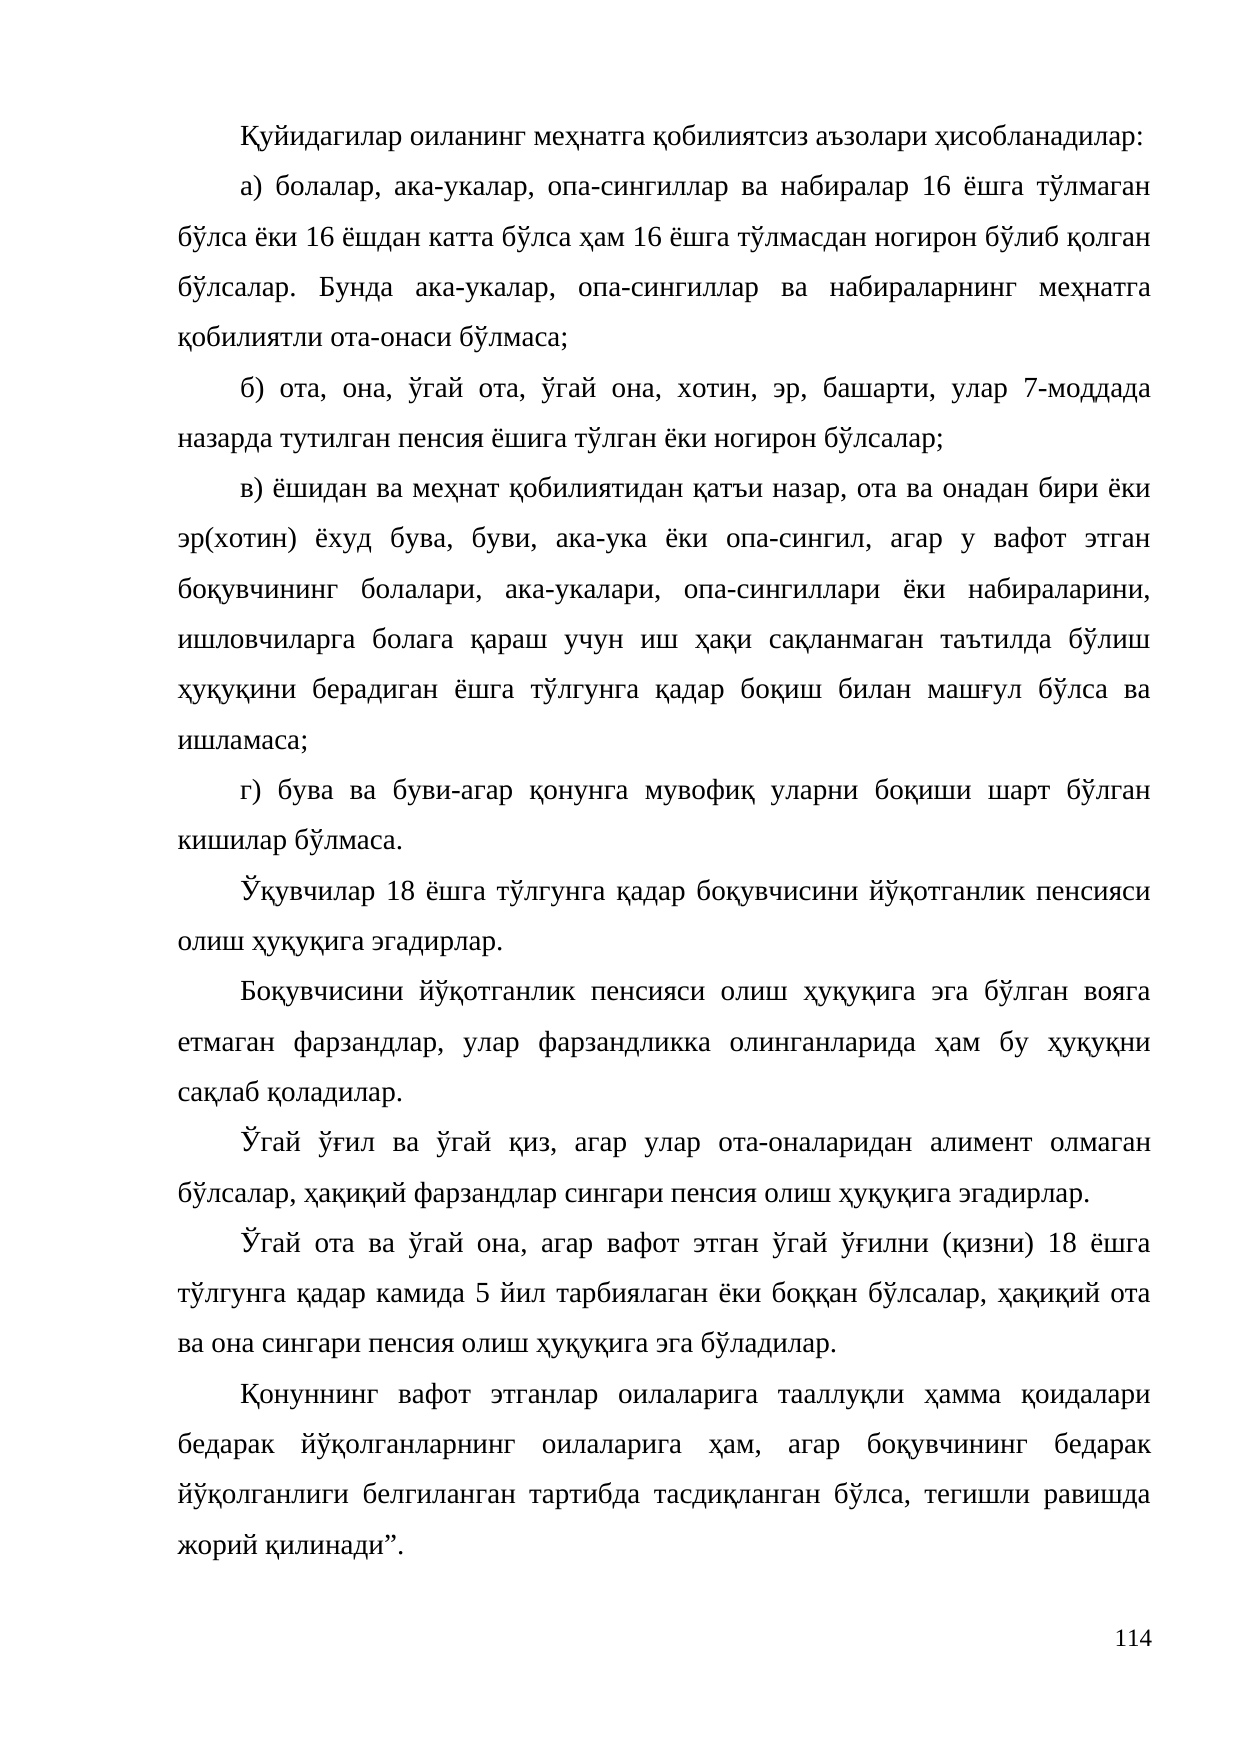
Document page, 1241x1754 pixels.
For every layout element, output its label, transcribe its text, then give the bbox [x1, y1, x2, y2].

text а) болалар, ака-укалар, опа-сингиллар ва набиралар 16 ёшга тўлмаган бўлса ёки 16 ёшдан катта бўлса ҳам 16 ёшга тўлмасдан ногирон бўлиб қолган бўлсалар. Бунда ака-укалар, опа-сингиллар ва набираларнинг меҳнатга қобилиятли ота-онаси бўлмаса; [177, 168, 1152, 353]
text г) бува ва буви-агар қонунга мувофиқ уларни боқиши шарт бўлган кишилар бўлмаса. [177, 772, 1152, 856]
text Боқувчисини йўқотганлик пенсияси олиш ҳуқуқига эга бўлган вояга етмаган фарзандлар, улар фарзандликка олинганларида ҳам бу ҳуқуқни сақлаб қоладилар. [177, 973, 1152, 1108]
text Ўгай ота ва ўгай она, агар вафот этган ўгай ўғилни (қизни) 18 ёшга тўлгунга қадар камида 5 йил тарбиялаган ёки боққан бўлсалар, ҳақиқий ота ва она сингари пенсия олиш ҳуқуқига эга бўладилар. [177, 1225, 1152, 1359]
text Қонуннинг вафот этганлар оилаларига тааллуқли ҳамма қоидалари бедарак йўқолганларнинг оилаларига ҳам, агар боқувчининг бедарак йўқолганлиги белгиланган тартибда тасдиқланган бўлса, тегишли равишда жорий қилинади”. [177, 1376, 1152, 1560]
text Қуйидагилар оиланинг меҳнатга қобилиятсиз аъзолари ҳисобланадилар: [177, 118, 1152, 152]
text Ўгай ўғил ва ўгай қиз, агар улар ота-оналаридан алимент олмаган бўлсалар, ҳақиқий фарзандлар сингари пенсия олиш ҳуқуқига эгадирлар. [177, 1124, 1152, 1208]
text б) ота, она, ўгай ота, ўгай она, хотин, эр, башарти, улар 7-моддада назарда тутилган пенсия ёшига тўлган ёки ногирон бўлсалар; [177, 370, 1152, 453]
text в) ёшидан ва меҳнат қобилиятидан қатъи назар, ота ва онадан бири ёки эр(хотин) ёхуд бува, буви, ака-ука ёки опа-сингил, агар у вафот этган боқувчининг болалари, ака-укалари, опа-сингиллари ёки набираларини, ишловчиларга болага қараш учун иш ҳақи сақланмаган таътилда бўлиш ҳуқуқини берадиган ёшга тўлгунга қадар боқиш билан машғул бўлса ва ишламаса; [177, 470, 1152, 755]
text Ўқувчилар 18 ёшга тўлгунга қадар боқувчисини йўқотганлик пенсияси олиш ҳуқуқига эгадирлар. [177, 873, 1152, 957]
